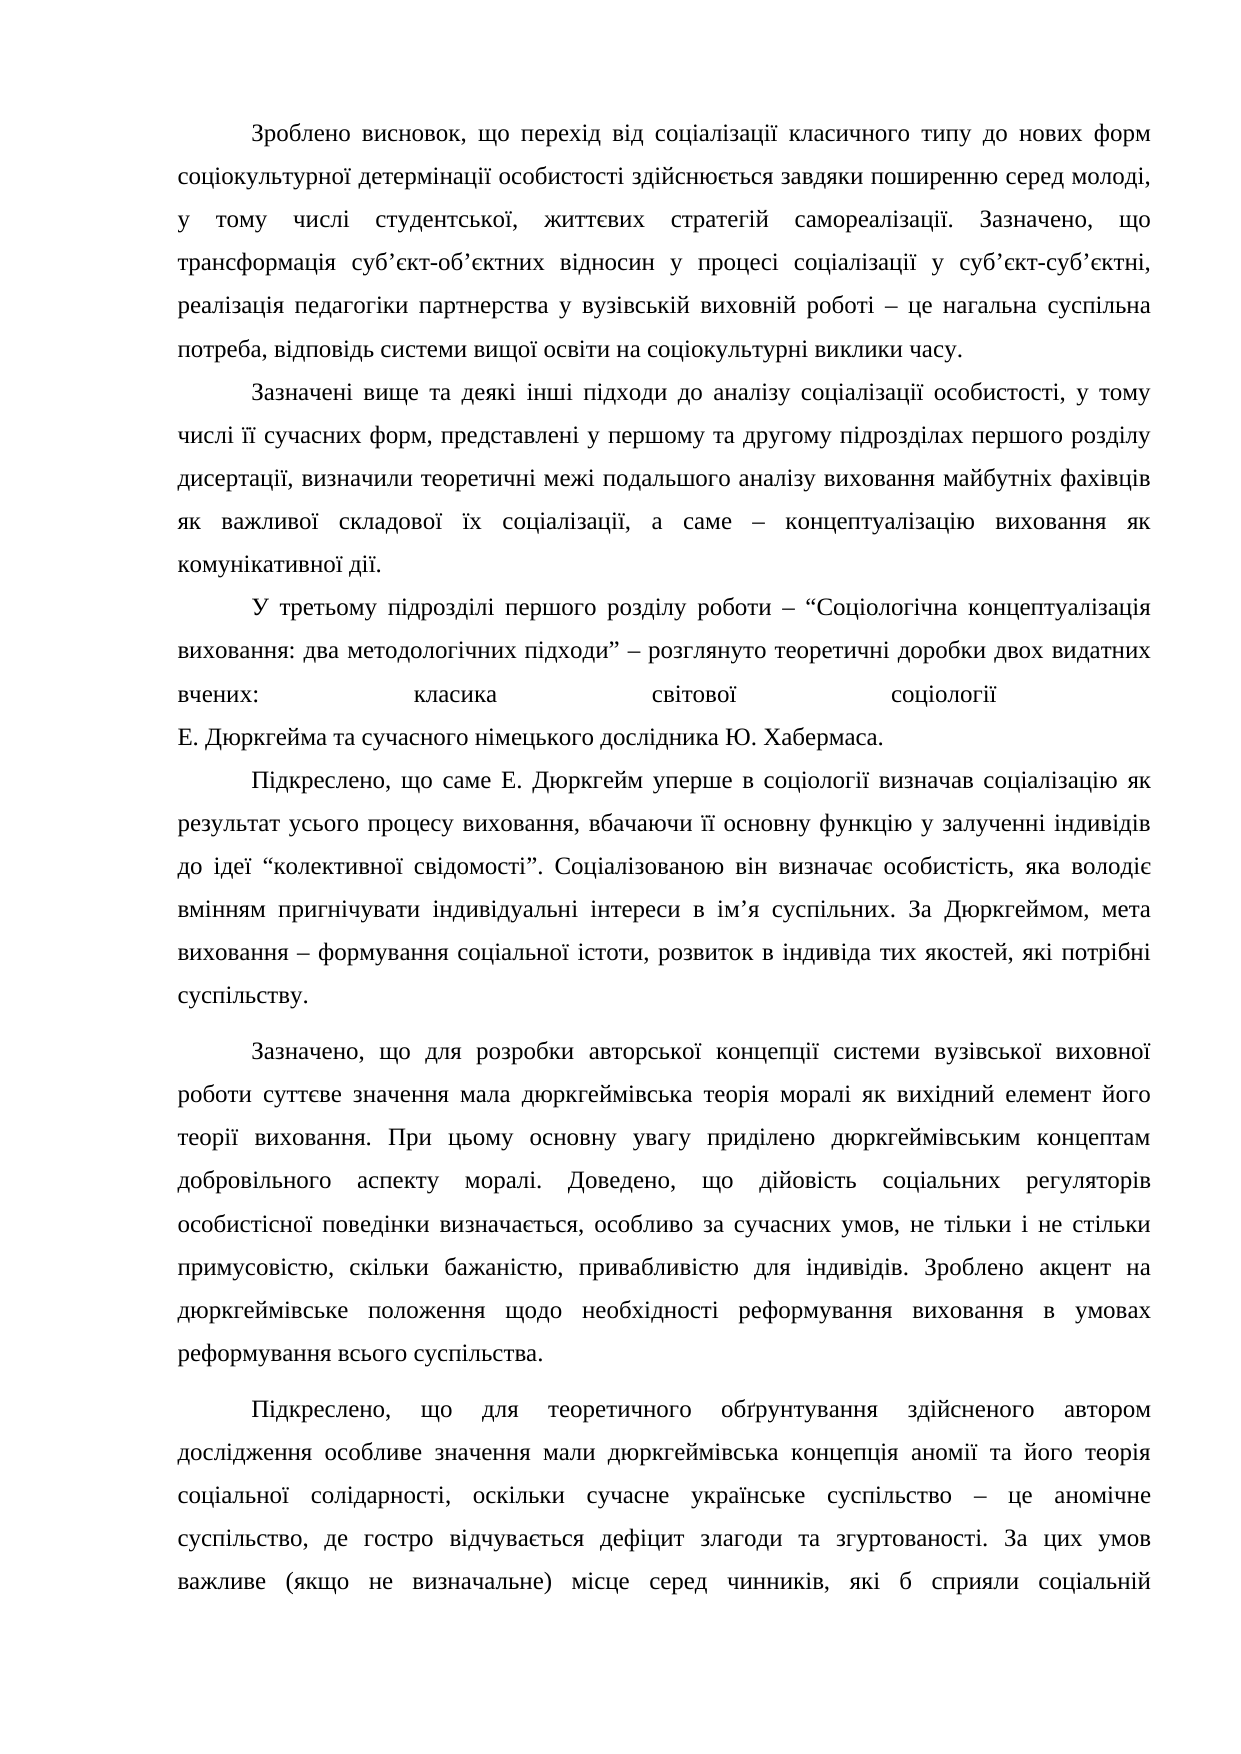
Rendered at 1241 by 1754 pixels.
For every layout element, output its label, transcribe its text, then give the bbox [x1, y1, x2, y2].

text Зроблено висновок, що перехід від соціалізації класичного типу до нових форм соціокультурної детермінації особистості здійснюється завдяки поширенню серед молоді, у тому числі студентської, життєвих стратегій самореалізації. Зазначено, що трансформація суб’єкт-об’єктних відносин у процесі соціалізації у суб’єкт-суб’єктні, реалізація педагогіки партнерства у вузівській виховній роботі – це нагальна суспільна потреба, відповідь системи вищої освіти на соціокультурні виклики часу. [177, 118, 1152, 362]
text Зазначені вище та деякі інші підходи до аналізу соціалізації особистості, у тому числі її сучасних форм, представлені у першому та другому підрозділах першого розділу дисертації, визначили теоретичні межі подальшого аналізу виховання майбутніх фахівців як важливої складової їх соціалізації, а саме – концептуалізацію виховання як комунікативної дії. [177, 377, 1152, 578]
text Зазначено, що для розробки авторської концепції системи вузівської виховної роботи суттєве значення мала дюркгеймівська теорія моралі як вихідний елемент його теорії виховання. При цьому основну увагу приділено дюркгеймівським концептам добровільного аспекту моралі. Доведено, що дійовість соціальних регуляторів особистісної поведінки визначається, особливо за сучасних умов, не тільки і не стільки примусовістю, скільки бажаністю, привабливістю для індивідів. Зроблено акцент на дюркгеймівське положення щодо необхідності реформування виховання в умовах реформування всього суспільства. [177, 1036, 1152, 1367]
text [177, 1394, 1152, 1595]
text Підкреслено, що саме Е. Дюркгейм уперше в соціології визначав соціалізацію як результат усього процесу виховання, вбачаючи її основну функцію у залученні індивідів до ідеї “колективної свідомості”. Соціалізованою він визначає особистість, яка володіє вмінням пригнічувати індивідуальні інтереси в ім’я суспільних. За Дюркгеймом, мета виховання – формування соціальної істоти, розвиток в індивіда тих якостей, які потрібні суспільству. [177, 765, 1152, 1009]
text У третьому підрозділі першого розділу роботи – “Соціологічна концептуалізація виховання: два методологічних підходи” – розглянуто теоретичні доробки двох видатних вчених: класика світової соціології Е. Дюркгейма та сучасного німецького дослідника Ю. Хабермаса. [177, 592, 1152, 751]
